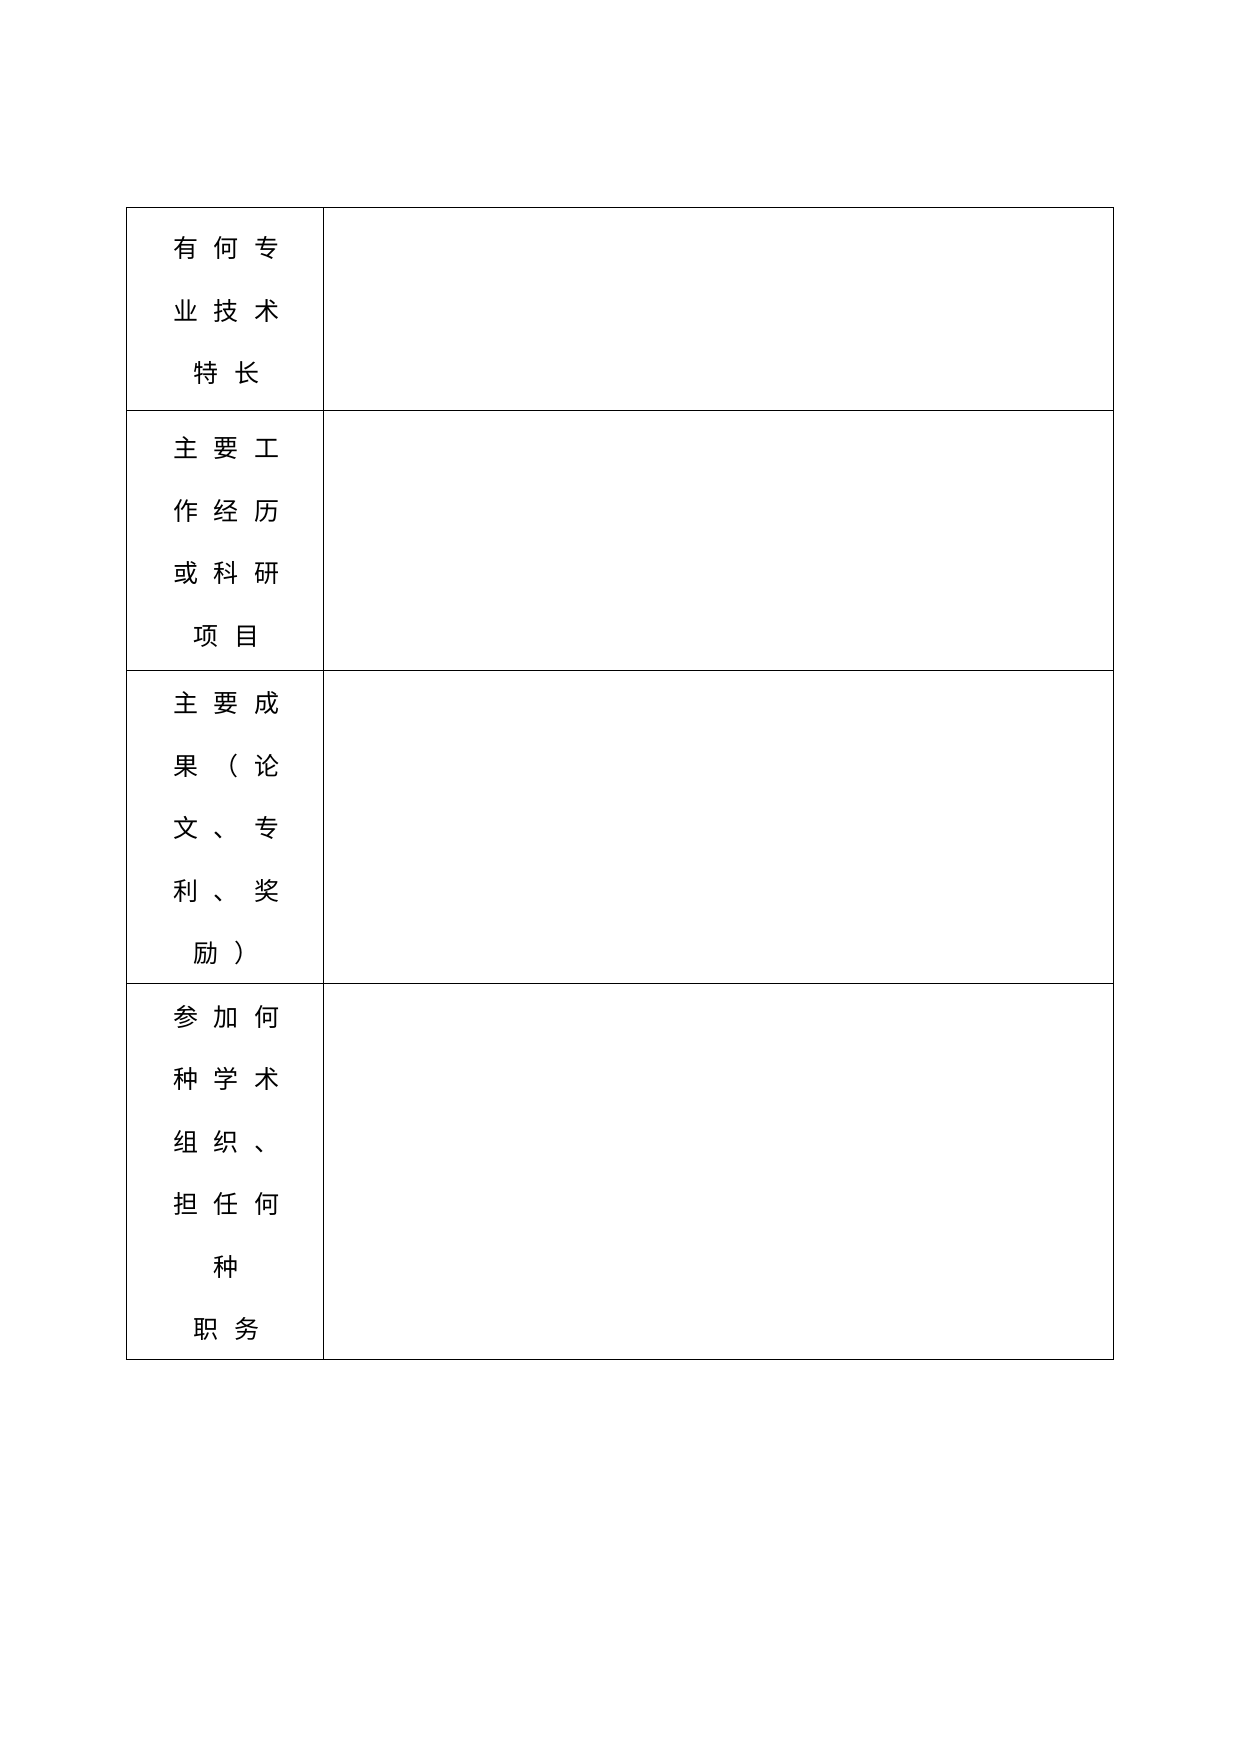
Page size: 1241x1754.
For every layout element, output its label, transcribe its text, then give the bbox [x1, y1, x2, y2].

table_cell [324, 411, 1113, 669]
table_cell 主要工作经历或科研项目 [127, 411, 323, 669]
table_cell 主要成果（论文、专利、奖励） [127, 671, 323, 983]
table_cell [324, 671, 1113, 983]
table_cell 有何专业技术特长 [127, 208, 323, 410]
table_cell 参加何种学术组织、担任何种 职务 [127, 984, 323, 1359]
table_cell [324, 984, 1113, 1359]
table_cell [324, 208, 1113, 410]
